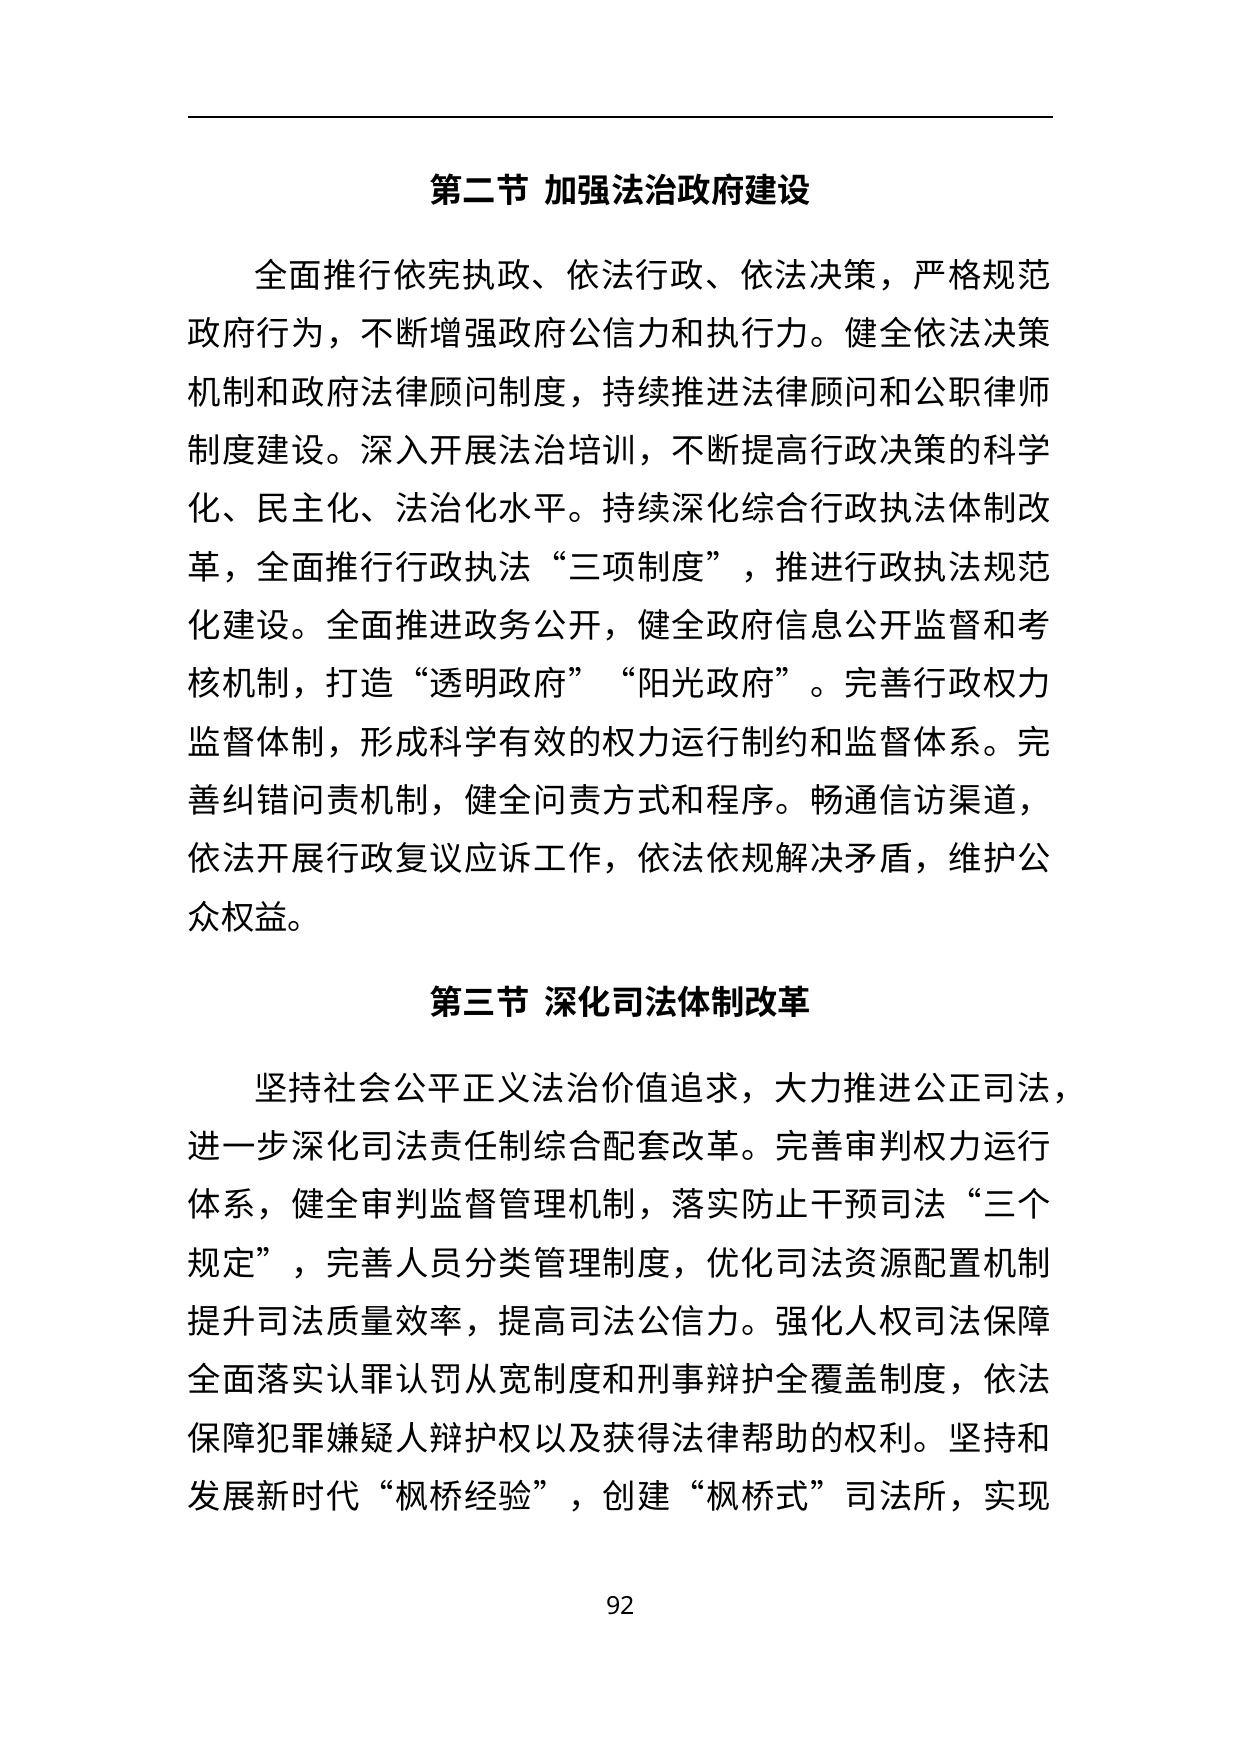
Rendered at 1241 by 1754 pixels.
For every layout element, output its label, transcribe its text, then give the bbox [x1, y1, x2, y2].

text 第三节 深化司法体制改革 [187, 968, 1053, 1026]
text 全面推行依宪执政、依法行政、依法决策，严格规范政府行为，不断增强政府公信力和执行力。健全依法决策机制和政府法律顾问制度，持续推进法律顾问和公职律师制度建设。深入开展法治培训，不断提高行政决策的科学化、民主化、法治化水平。持续深化综合行政执法体制改革，全面推行行政执法“三项制度”，推进行政执法规范化建设。全面推进政务公开，健全政府信息公开监督和考核机制，打造“透明政府”“阳光政府”。完善行政权力监督体制，形成科学有效的权力运行制约和监督体系。完善纠错问责机制，健全问责方式和程序。畅通信访渠道，依法开展行政复议应诉工作，依法依规解决矛盾，维护公众权益。 [187, 241, 1053, 941]
text 第二节 加强法治政府建设 [187, 155, 1053, 214]
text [187, 1053, 1053, 1520]
